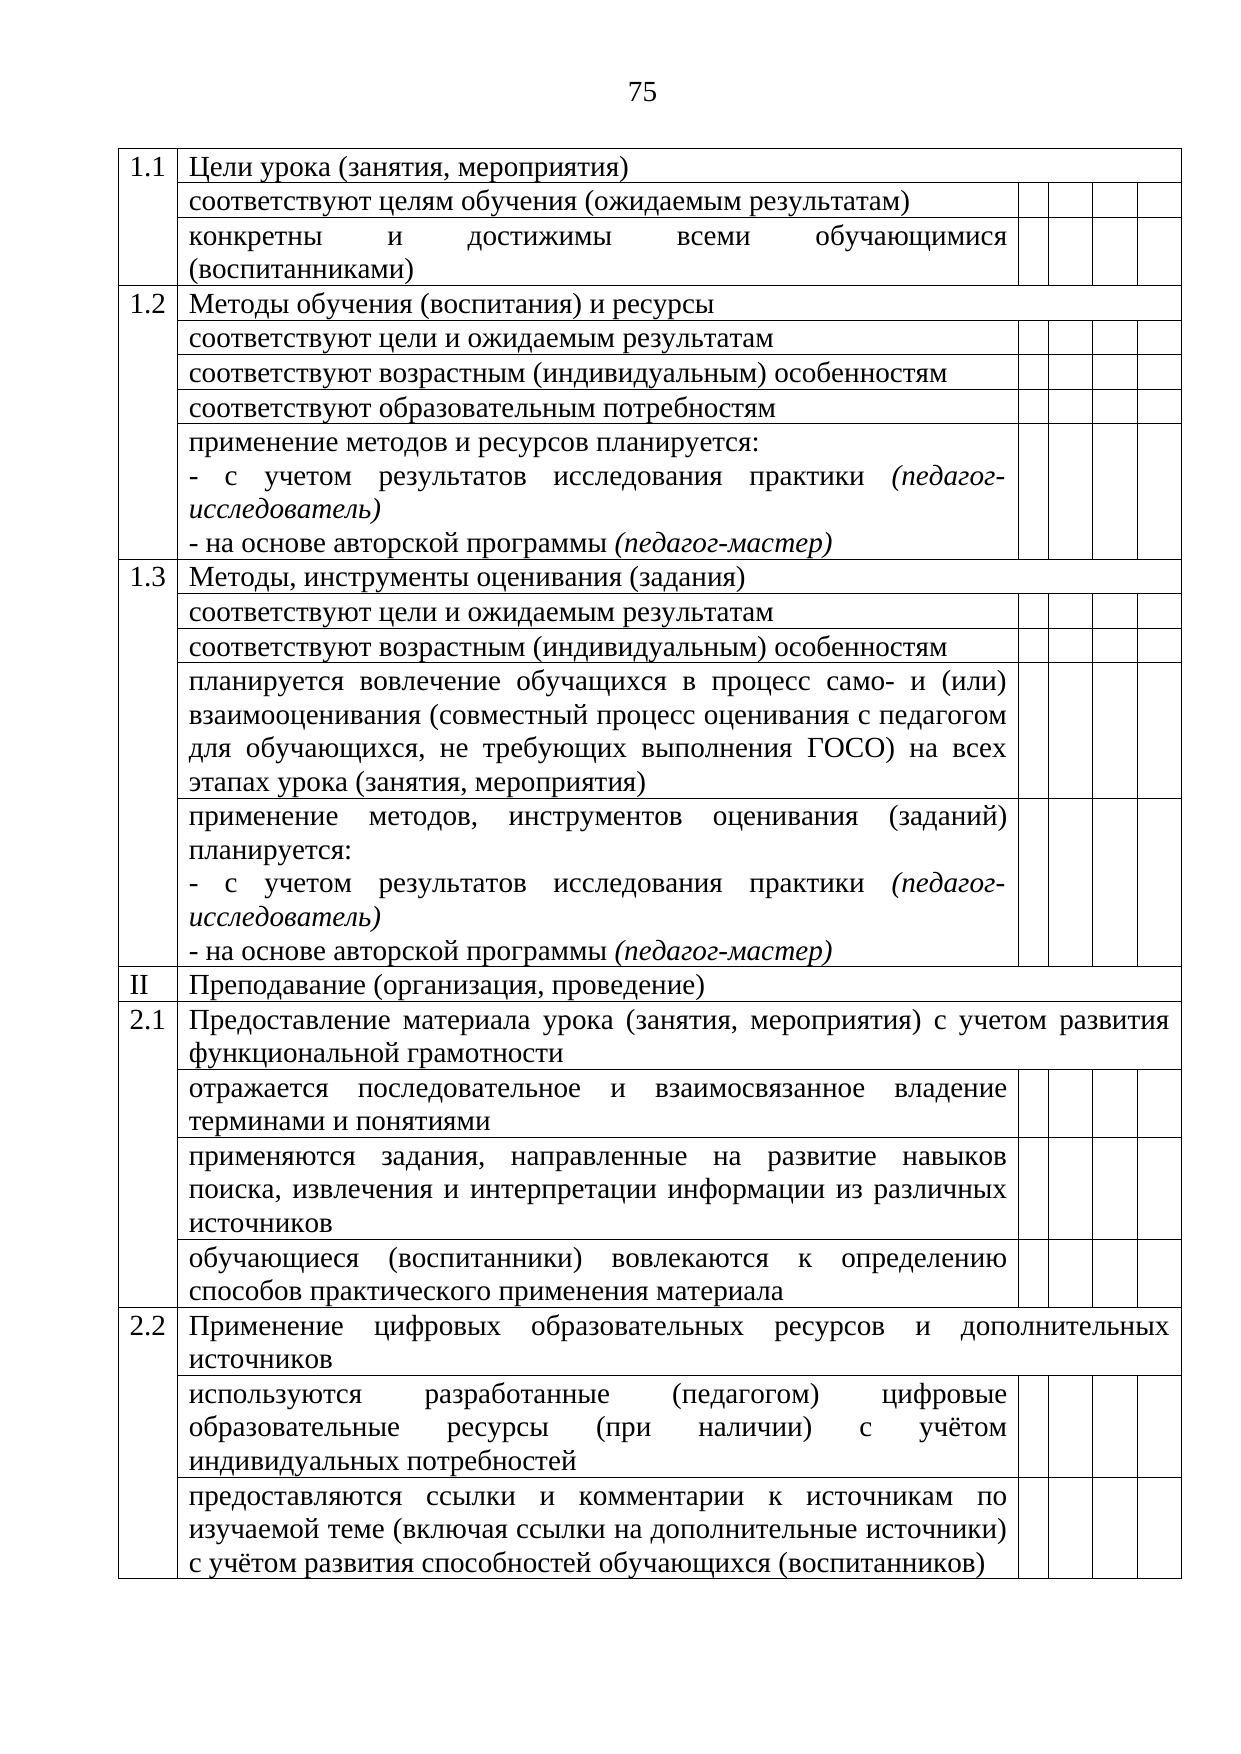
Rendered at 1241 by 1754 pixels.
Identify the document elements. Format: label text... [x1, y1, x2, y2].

table_cell соответствуют образовательным потребностям [178, 390, 1018, 423]
table_cell [1093, 799, 1137, 966]
table_cell [1049, 321, 1092, 354]
table_cell [1138, 321, 1181, 354]
table_cell [1049, 355, 1092, 389]
table_cell соответствуют цели и ожидаемым результатам [178, 321, 1018, 354]
table_cell применение методов, инструментов оценивания (заданий) планируется: - с учетом результатов исследования практики (педагог-исследователь) - на основе авторской программы (педагог-мастер) [178, 799, 1018, 966]
table_cell [1019, 594, 1048, 628]
table_cell 1.2 [119, 286, 177, 558]
table_cell Методы обучения (воспитания) и ресурсы [178, 286, 1181, 319]
table_cell соответствуют возрастным (индивидуальным) особенностям [178, 629, 1018, 662]
table_cell [1138, 594, 1181, 628]
table_cell [1093, 321, 1137, 354]
table_cell [1019, 1070, 1048, 1137]
table_cell конкретны и достижимы всеми обучающимися (воспитанниками) [178, 218, 1018, 285]
table_cell [1138, 218, 1181, 285]
table_cell предоставляются ссылки и комментарии к источникам по изучаемой теме (включая ссылки на дополнительные источники) с учётом развития способностей обучающихся (воспитанников) [178, 1478, 1018, 1578]
table_cell [1138, 1138, 1181, 1239]
table_cell [1138, 799, 1181, 966]
table_cell [1138, 1240, 1181, 1307]
table_cell [1049, 1070, 1092, 1137]
table_cell [1093, 1070, 1137, 1137]
table_cell [1138, 663, 1181, 797]
table_cell [1019, 424, 1048, 558]
table_cell [1049, 594, 1092, 628]
table_cell 1.1 [119, 149, 177, 285]
table_cell [1093, 183, 1137, 217]
table_cell [1049, 1478, 1092, 1578]
table_cell [1138, 355, 1181, 389]
table_cell [1019, 183, 1048, 217]
table_cell [1093, 1240, 1137, 1307]
table_cell [1093, 594, 1137, 628]
table_cell [1019, 390, 1048, 423]
table_cell планируется вовлечение обучащихся в процесс само- и (или) взаимооценивания (совместный процесс оценивания с педагогом для обучающихся, не требующих выполнения ГОСО) на всех этапах урока (занятия, мероприятия) [178, 663, 1018, 797]
table_cell [1093, 1478, 1137, 1578]
table_cell Цели урока (занятия, мероприятия) [178, 149, 1181, 182]
table_cell [1138, 424, 1181, 558]
table_cell [1093, 1376, 1137, 1477]
table_cell обучающиеся (воспитанники) вовлекаются к определению способов практического применения материала [178, 1240, 1018, 1307]
table_cell [1019, 1138, 1048, 1239]
table_cell [1138, 1376, 1181, 1477]
table_cell [1019, 1240, 1048, 1307]
table_cell [1019, 1478, 1048, 1578]
table_cell II [119, 967, 177, 1001]
table_cell отражается последовательное и взаимосвязанное владение терминами и понятиями [178, 1070, 1018, 1137]
table_cell Методы, инструменты оценивания (задания) [178, 560, 1181, 593]
table_cell 1.3 [119, 560, 177, 966]
table_cell соответствуют возрастным (индивидуальным) особенностям [178, 355, 1018, 389]
table_cell 2.1 [119, 1002, 177, 1307]
table_cell [1138, 1478, 1181, 1578]
table_cell [1019, 218, 1048, 285]
table_cell [1049, 424, 1092, 558]
table_cell [1049, 183, 1092, 217]
table_cell [1093, 629, 1137, 662]
table_cell [1093, 1138, 1137, 1239]
table_cell [1019, 355, 1048, 389]
table_cell [1049, 629, 1092, 662]
table_cell [1138, 390, 1181, 423]
table_cell [1093, 390, 1137, 423]
table_cell Преподавание (организация, проведение) [178, 967, 1181, 1001]
table_cell используются разработанные (педагогом) цифровые образовательные ресурсы (при наличии) с учётом индивидуальных потребностей [178, 1376, 1018, 1477]
table_cell [1138, 629, 1181, 662]
table_cell [1093, 218, 1137, 285]
table_cell [1093, 663, 1137, 797]
table_cell [1138, 1070, 1181, 1137]
table_cell [1093, 355, 1137, 389]
table_cell [1019, 1376, 1048, 1477]
table_cell [1019, 321, 1048, 354]
table_cell применение методов и ресурсов планируется: - с учетом результатов исследования практики (педагог-исследователь) - на основе авторской программы (педагог-мастер) [178, 424, 1018, 558]
table_cell [1019, 663, 1048, 797]
table_cell [1049, 799, 1092, 966]
table_cell [1049, 663, 1092, 797]
table_cell соответствуют цели и ожидаемым результатам [178, 594, 1018, 628]
table_cell Применение цифровых образовательных ресурсов и дополнительных источников [178, 1308, 1181, 1375]
table_cell 2.2 [119, 1308, 177, 1578]
table_cell [1093, 424, 1137, 558]
table_cell [1049, 390, 1092, 423]
table_cell [1019, 799, 1048, 966]
table_cell [1049, 1376, 1092, 1477]
table_cell [1049, 218, 1092, 285]
table_cell применяются задания, направленные на развитие навыков поиска, извлечения и интерпретации информации из различных источников [178, 1138, 1018, 1239]
table_cell [1019, 629, 1048, 662]
table_cell [1138, 183, 1181, 217]
table_cell [1049, 1138, 1092, 1239]
table_cell [1049, 1240, 1092, 1307]
table_cell соответствуют целям обучения (ожидаемым результатам) [178, 183, 1018, 217]
table_cell Предоставление материала урока (занятия, мероприятия) с учетом развития функциональной грамотности [178, 1002, 1181, 1069]
